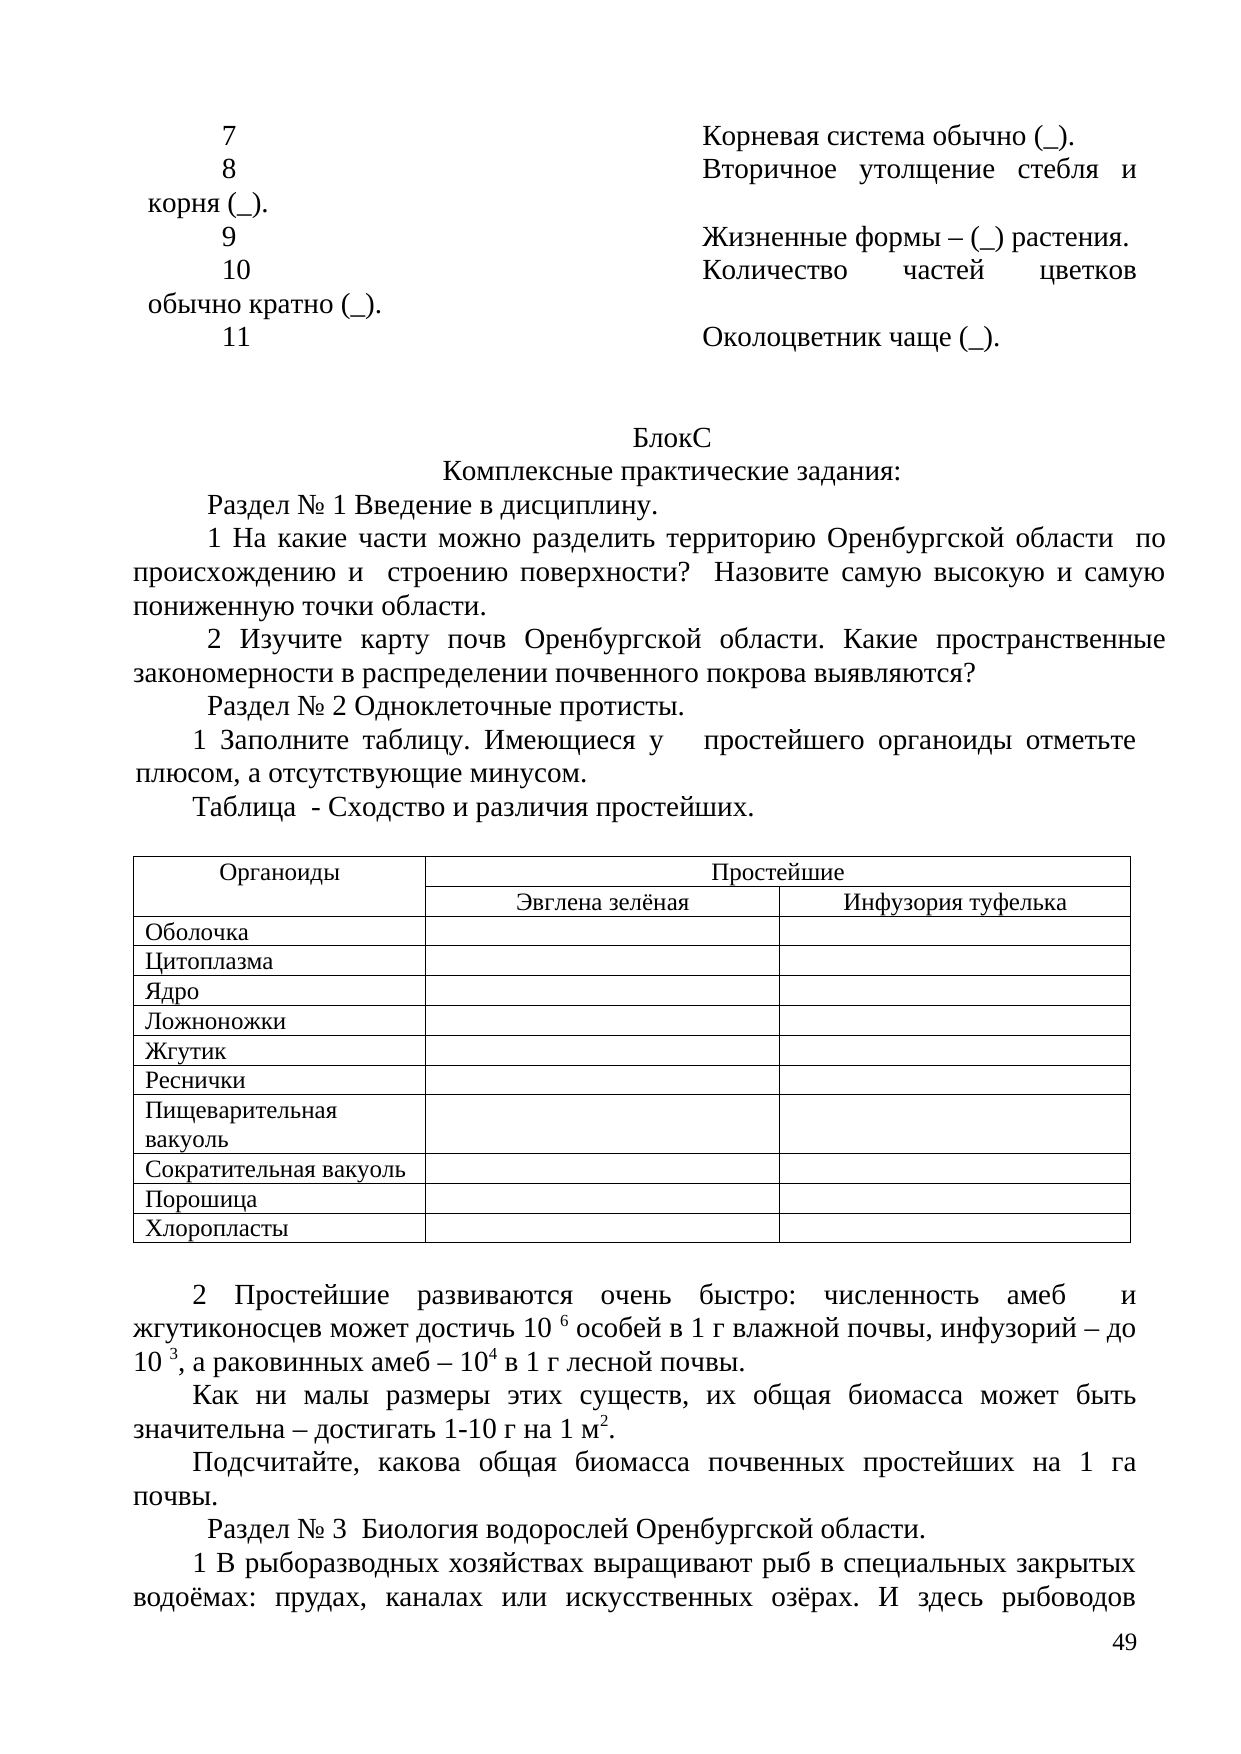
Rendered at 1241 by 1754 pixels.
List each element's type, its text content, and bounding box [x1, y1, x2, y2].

list Жизненные формы – (_) растения. [148, 219, 1137, 252]
table_header Органоиды [134, 857, 425, 916]
table_cell [426, 1154, 779, 1183]
table_cell [780, 976, 1130, 1005]
table_cell Оболочка [134, 917, 425, 945]
table_cell Ложноножки [134, 1006, 425, 1035]
list Вторичное утолщение стебля и корня (_). [148, 152, 1137, 219]
table_cell [426, 917, 779, 945]
table_cell Хлоропласты [134, 1214, 425, 1242]
text 1 На какие части можно разделить территорию Оренбургской области по происхождению и строению поверхности? Назовите самую высокую и самую пониженную точки области. [133, 521, 1167, 621]
table_cell Ядро [134, 976, 425, 1005]
table_cell [426, 976, 779, 1005]
table_cell Сократительная вакуоль [134, 1154, 425, 1183]
table_cell [780, 1184, 1130, 1212]
text Подсчитайте, какова общая биомасса почвенных простейших на 1 га почвы. [133, 1444, 1137, 1512]
table_cell Жгутик [134, 1036, 425, 1064]
table_cell [426, 1214, 779, 1242]
list Корневая система обычно (_). [148, 118, 1137, 152]
text Комплексные практические задания: [133, 453, 1137, 487]
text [133, 1545, 1137, 1612]
text Как ни малы размеры этих существ, их общая биомасса может быть значительна – достигать 1-10 г на 1 м2. [133, 1377, 1137, 1444]
table_cell [780, 1214, 1130, 1242]
table_cell [780, 1036, 1130, 1064]
text 2 Простейшие развиваются очень быстро: численность амеб и жгутиконосцев может достичь 10 6 особей в 1 г влажной почвы, инфузорий – до 10 3, а раковинных амеб – 104 в 1 г лесной почвы. [133, 1277, 1137, 1377]
list Раздел № 3 Биология водорослей Оренбургской области. [133, 1512, 1137, 1545]
table_cell [426, 946, 779, 975]
table_cell [780, 1154, 1130, 1183]
text 1 Заполните таблицу. Имеющиеся у простейшего органоиды отметьте плюсом, а отсутствующие минусом. [135, 722, 1137, 789]
table_cell [780, 917, 1130, 945]
table_header Простейшие [426, 857, 1130, 886]
table_cell Реснички [134, 1066, 425, 1094]
table_cell [426, 1184, 779, 1212]
text 2 Изучите карту почв Оренбургской области. Какие пространственные закономерности в распределении почвенного покрова выявляются? [133, 621, 1167, 688]
table_cell [426, 1066, 779, 1094]
text БлокС [133, 420, 1137, 453]
table_cell [426, 1006, 779, 1035]
table_cell Эвглена зелёная [426, 887, 779, 916]
table_cell [426, 1036, 779, 1064]
list Раздел № 1 Введение в дисциплину. [133, 487, 1137, 521]
table_cell [780, 946, 1130, 975]
list Количество частей цветков обычно кратно (_). [148, 252, 1137, 319]
list Околоцветник чаще (_). [148, 319, 1137, 353]
table_cell Инфузория туфелька [780, 887, 1130, 916]
table_cell [780, 1006, 1130, 1035]
table_cell [426, 1095, 779, 1153]
table_cell [780, 1095, 1130, 1153]
text Таблица - Сходство и различия простейших. [135, 789, 1069, 822]
table_cell Порошица [134, 1184, 425, 1212]
table_cell [780, 1066, 1130, 1094]
table_cell Цитоплазма [134, 946, 425, 975]
list Раздел № 2 Одноклеточные протисты. [133, 688, 1137, 722]
table_cell Пищеварительная вакуоль [134, 1095, 425, 1153]
